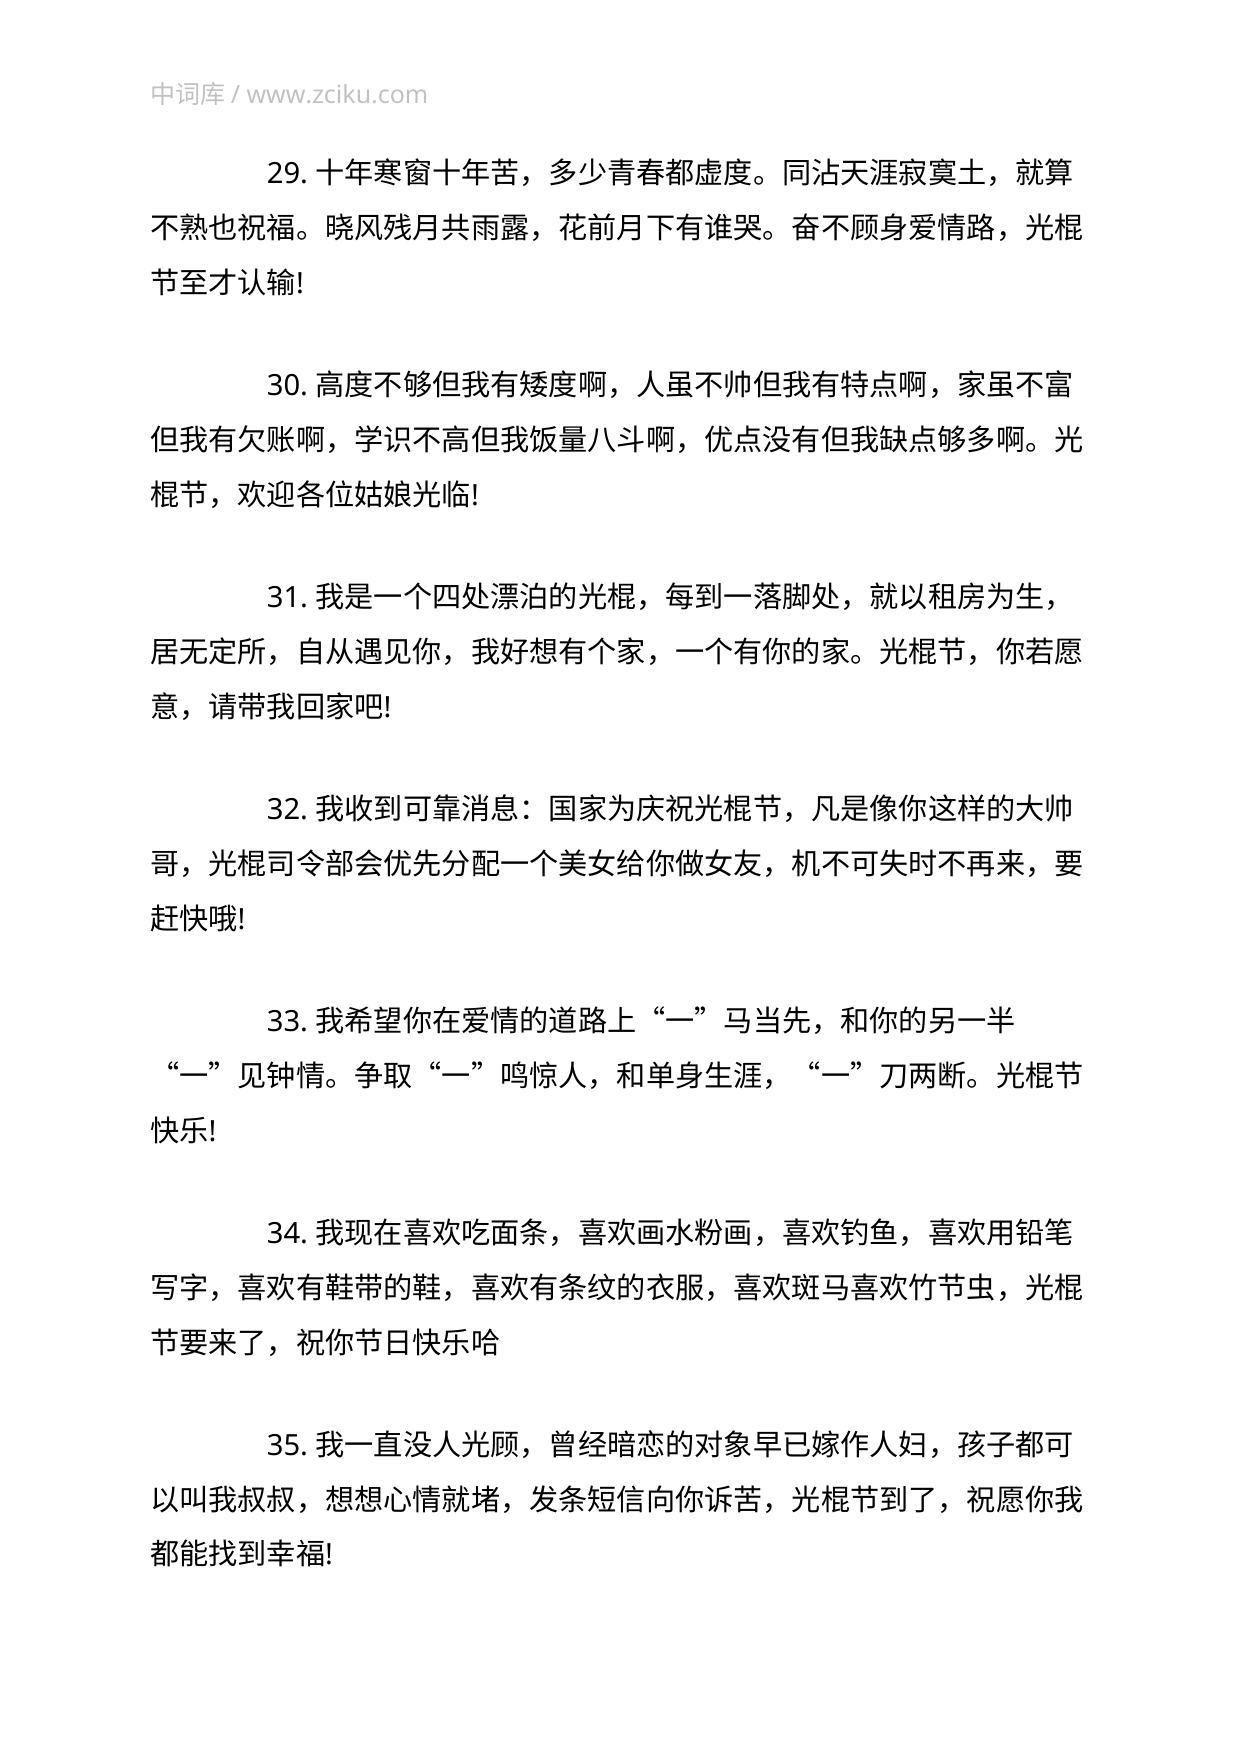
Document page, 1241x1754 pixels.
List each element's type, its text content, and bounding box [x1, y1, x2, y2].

text 35. 我一直没人光顾，曾经暗恋的对象早已嫁作人妇，孩子都可以叫我叔叔，想想心情就堵，发条短信向你诉苦，光棍节到了，祝愿你我都能找到幸福! [150, 1421, 1090, 1573]
text 31. 我是一个四处漂泊的光棍，每到一落脚处，就以租房为生，居无定所，自从遇见你，我好想有个家，一个有你的家。光棍节，你若愿意，请带我回家吧! [150, 574, 1090, 726]
text 32. 我收到可靠消息：国家为庆祝光棍节，凡是像你这样的大帅哥，光棍司令部会优先分配一个美女给你做女友，机不可失时不再来，要赶快哦! [150, 786, 1090, 938]
text 34. 我现在喜欢吃面条，喜欢画水粉画，喜欢钓鱼，喜欢用铅笔写字，喜欢有鞋带的鞋，喜欢有条纹的衣服，喜欢斑马喜欢竹节虫，光棍节要来了，祝你节日快乐哈 [150, 1209, 1090, 1362]
text 29. 十年寒窗十年苦，多少青春都虚度。同沾天涯寂寞土，就算不熟也祝福。晓风残月共雨露，花前月下有谁哭。奋不顾身爱情路，光棍节至才认输! [150, 150, 1090, 302]
text 33. 我希望你在爱情的道路上“一”马当先，和你的另一半“一”见钟情。争取“一”鸣惊人，和单身生涯，“一”刀两断。光棍节快乐! [150, 997, 1090, 1150]
text 30. 高度不够但我有矮度啊，人虽不帅但我有特点啊，家虽不富但我有欠账啊，学识不高但我饭量八斗啊，优点没有但我缺点够多啊。光棍节，欢迎各位姑娘光临! [150, 362, 1090, 514]
